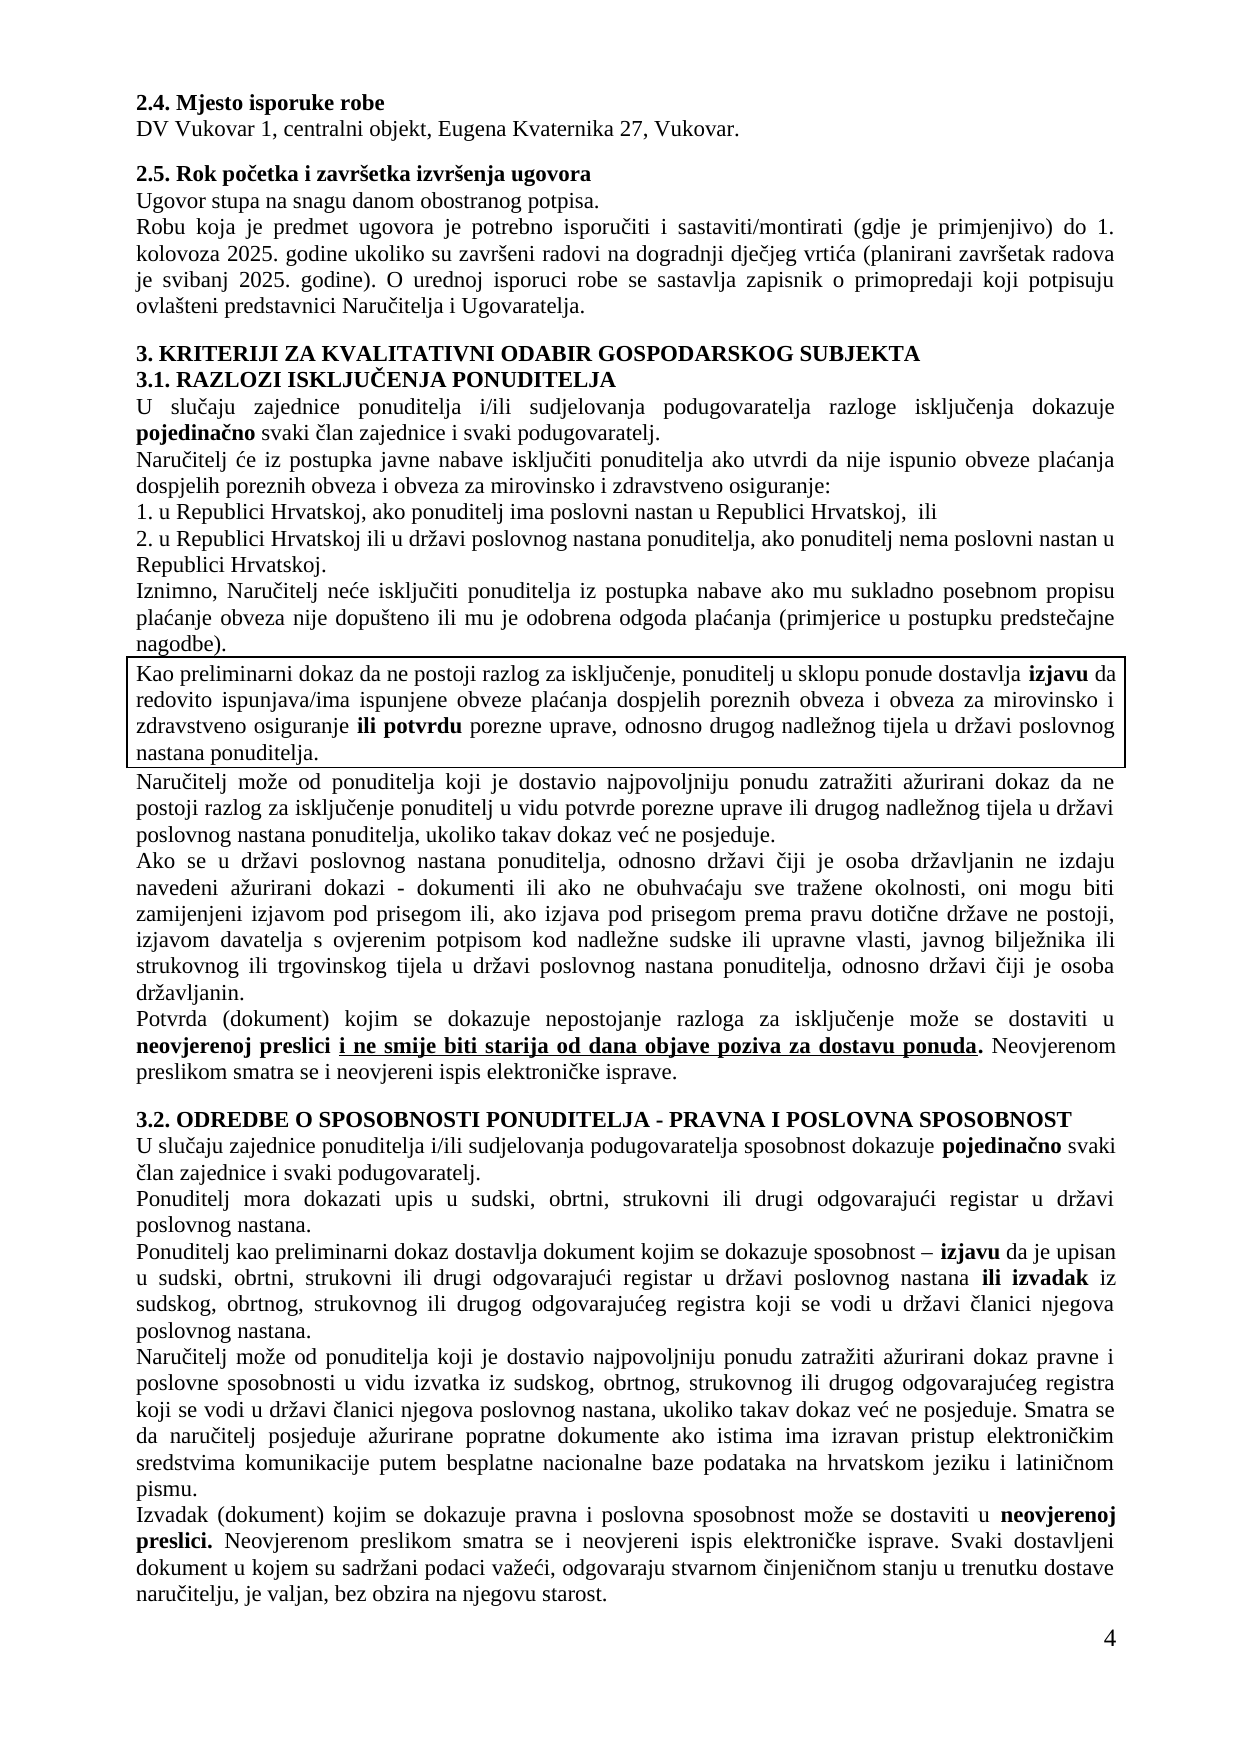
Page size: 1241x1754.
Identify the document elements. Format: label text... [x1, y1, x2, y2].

text Iznimno, Naručitelj neće isključiti ponuditelja iz postupka nabave ako mu sukladno posebnom propisu plaćanje obveza nije dopušteno ili mu je odobrena odgoda plaćanja (primjerice u postupku predstečajne nagodbe). [136, 577, 1116, 656]
subtitle 2.4. Mjesto isporuke robe [136, 89, 1116, 115]
text Naručitelj će iz postupka javne nabave isključiti ponuditelja ako utvrdi da nije ispunio obveze plaćanja dospjelih poreznih obveza i obveza za mirovinsko i zdravstveno osiguranje: [136, 446, 1116, 498]
text Izvadak (dokument) kojim se dokazuje pravna i poslovna sposobnost može se dostaviti u neovjerenoj preslici. Neovjerenom preslikom smatra se i neovjereni ispis elektroničke isprave. Svaki dostavljeni dokument u kojem su sadržani podaci važeći, odgovaraju stvarnom činjeničnom stanju u trenutku dostave naručitelju, je valjan, bez obzira na njegovu starost. [136, 1501, 1116, 1607]
subtitle 3. KRITERIJI ZA KVALITATIVNI ODABIR GOSPODARSKOG SUBJEKTA [136, 340, 1116, 367]
text Naručitelj može od ponuditelja koji je dostavio najpovoljniju ponudu zatražiti ažurirani dokaz da ne postoji razlog za isključenje ponuditelj u vidu potvrde porezne uprave ili drugog nadležnog tijela u državi poslovnog nastana ponuditelja, ukoliko takav dokaz već ne posjeduje. [136, 768, 1116, 847]
subtitle 3.2. ODREDBE O SPOSOBNOSTI PONUDITELJA - PRAVNA I POSLOVNA SPOSOBNOST [136, 1106, 1110, 1132]
text Kao preliminarni dokaz da ne postoji razlog za isključenje, ponuditelj u sklopu ponude dostavlja izjavu da redovito ispunjava/ima ispunjene obveze plaćanja dospjelih poreznih obveza i obveza za mirovinsko i zdravstveno osiguranje ili potvrdu porezne uprave, odnosno drugog nadležnog tijela u državi poslovnog nastana ponuditelja. [128, 658, 1124, 767]
text Ponuditelj mora dokazati upis u sudski, obrtni, strukovni ili drugi odgovarajući registar u državi poslovnog nastana. [136, 1185, 1116, 1238]
text Ugovor stupa na snagu danom obostranog potpisa. [136, 187, 1116, 213]
text Naručitelj može od ponuditelja koji je dostavio najpovoljniju ponudu zatražiti ažurirani dokaz pravne i poslovne sposobnosti u vidu izvatka iz sudskog, obrtnog, strukovnog ili drugog odgovarajućeg registra koji se vodi u državi članici njegova poslovnog nastana, ukoliko takav dokaz već ne posjeduje. Smatra se da naručitelj posjeduje ažurirane popratne dokumente ako istima ima izravan pristup elektroničkim sredstvima komunikacije putem besplatne nacionalne baze podataka na hrvatskom jeziku i latiničnom pismu. [136, 1343, 1116, 1501]
text 2. u Republici Hrvatskoj ili u državi poslovnog nastana ponuditelja, ako ponuditelj nema poslovni nastan u Republici Hrvatskoj. [136, 525, 1116, 577]
text Ponuditelj kao preliminarni dokaz dostavlja dokument kojim se dokazuje sposobnost – izjavu da je upisan u sudski, obrtni, strukovni ili drugi odgovarajući registar u državi poslovnog nastana ili izvadak iz sudskog, obrtnog, strukovnog ili drugog odgovarajućeg registra koji se vodi u državi članici njegova poslovnog nastana. [136, 1238, 1116, 1343]
text U slučaju zajednice ponuditelja i/ili sudjelovanja podugovaratelja sposobnost dokazuje pojedinačno svaki član zajednice i svaki podugovaratelj. [136, 1132, 1116, 1185]
text DV Vukovar 1, centralni objekt, Eugena Kvaternika 27, Vukovar. [136, 115, 1116, 141]
text 1. u Republici Hrvatskoj, ako ponuditelj ima poslovni nastan u Republici Hrvatskoj, ili [136, 498, 1116, 525]
subtitle 2.5. Rok početka i završetka izvršenja ugovora [136, 161, 1116, 187]
subtitle 3.1. RAZLOZI ISKLJUČENJA PONUDITELJA [136, 367, 1116, 393]
text U slučaju zajednice ponuditelja i/ili sudjelovanja podugovaratelja razloge isključenja dokazuje pojedinačno svaki član zajednice i svaki podugovaratelj. [136, 393, 1116, 446]
text Potvrda (dokument) kojim se dokazuje nepostojanje razloga za isključenje može se dostaviti u neovjerenoj preslici i ne smije biti starija od dana objave poziva za dostavu ponuda. Neovjerenom preslikom smatra se i neovjereni ispis elektroničke isprave. [136, 1005, 1116, 1084]
text Ako se u državi poslovnog nastana ponuditelja, odnosno državi čiji je osoba državljanin ne izdaju navedeni ažurirani dokazi - dokumenti ili ako ne obuhvaćaju sve tražene okolnosti, oni mogu biti zamijenjeni izjavom pod prisegom ili, ako izjava pod prisegom prema pravu dotične države ne postoji, izjavom davatelja s ovjerenim potpisom kod nadležne sudske ili upravne vlasti, javnog bilježnika ili strukovnog ili trgovinskog tijela u državi poslovnog nastana ponuditelja, odnosno državi čiji je osoba državljanin. [136, 847, 1116, 1005]
text Robu koja je predmet ugovora je potrebno isporučiti i sastaviti/montirati (gdje je primjenjivo) do 1. kolovoza 2025. godine ukoliko su završeni radovi na dogradnji dječjeg vrtića (planirani završetak radova je svibanj 2025. godine). O urednoj isporuci robe se sastavlja zapisnik o primopredaji koji potpisuju ovlašteni predstavnici Naručitelja i Ugovaratelja. [136, 213, 1116, 319]
